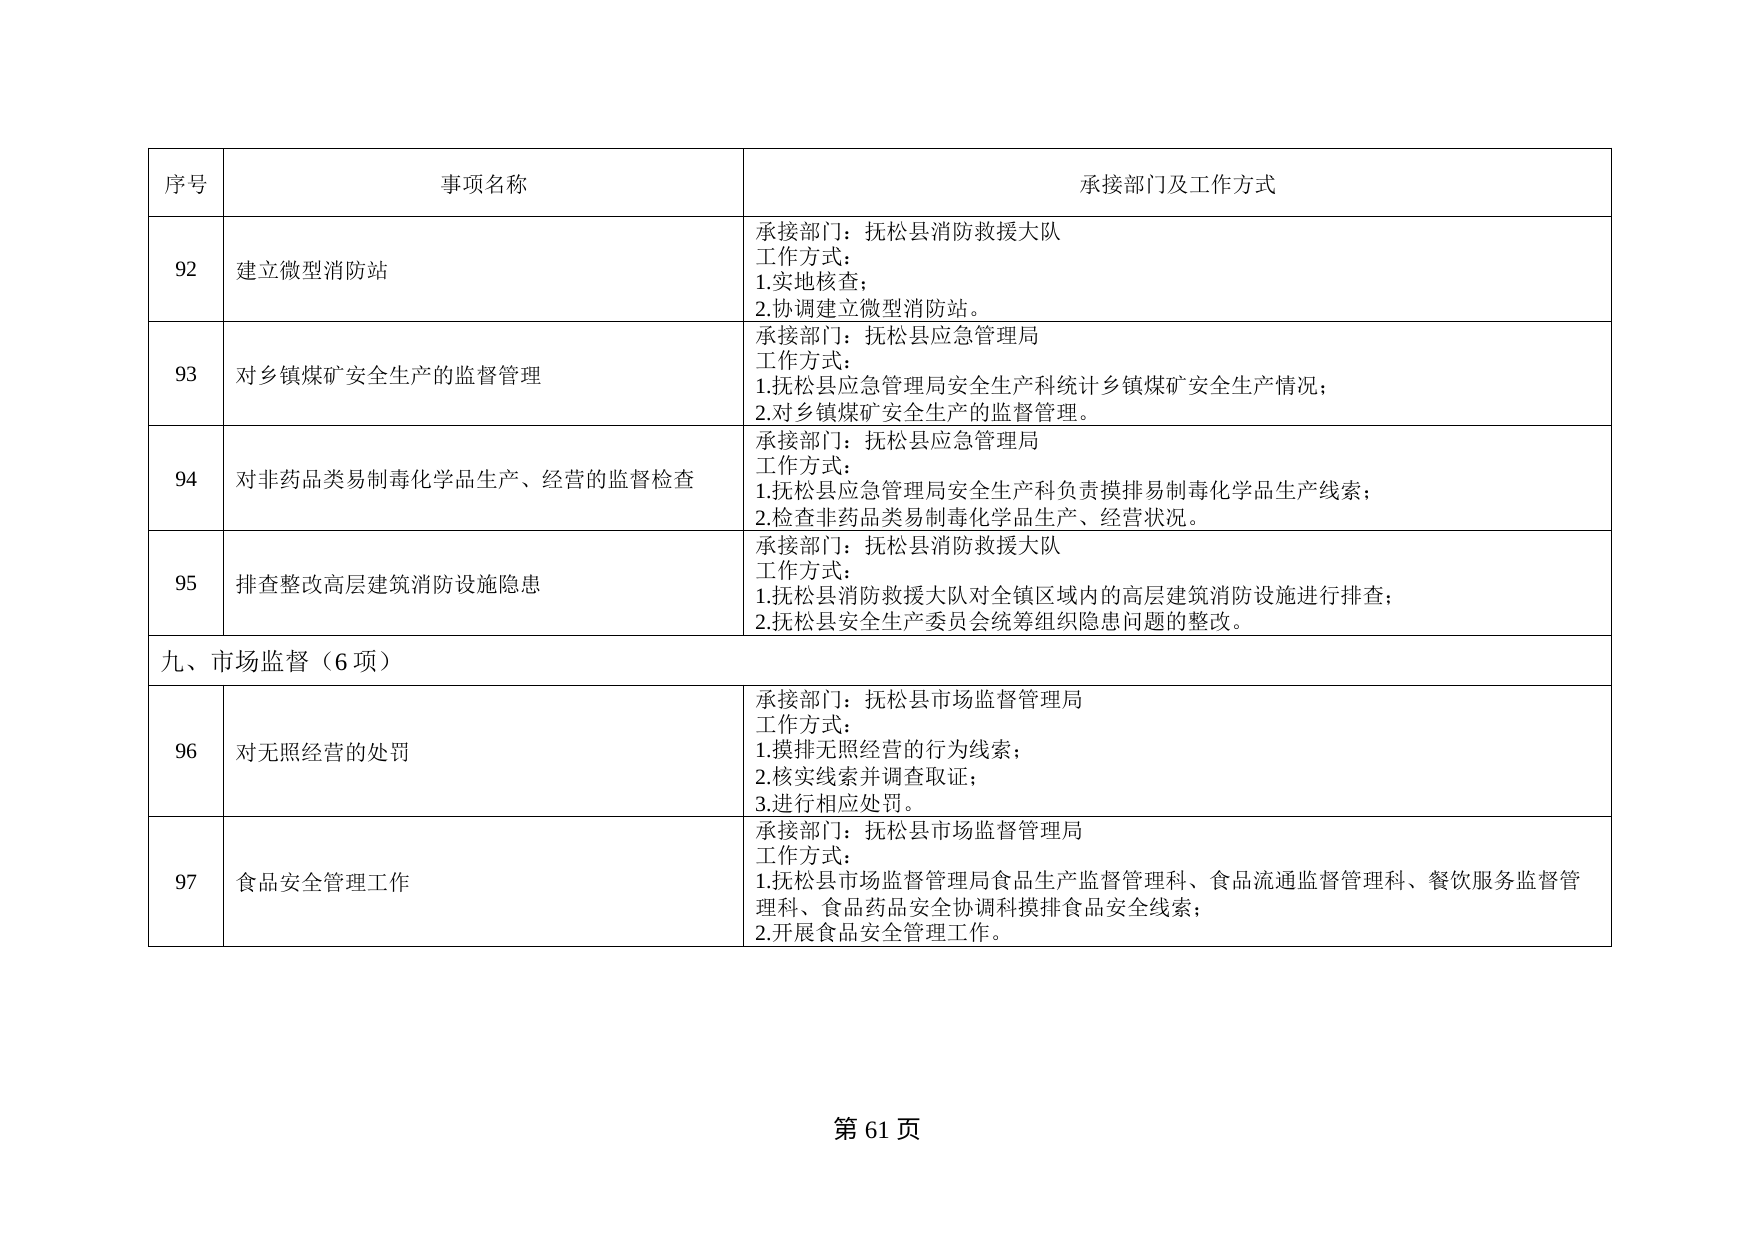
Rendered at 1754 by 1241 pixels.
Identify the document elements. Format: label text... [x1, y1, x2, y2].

table_cell 95 [149, 531, 223, 634]
table_cell 对非药品类易制毒化学品生产、经营的监督检查 [224, 426, 743, 530]
table_cell 建立微型消防站 [224, 217, 743, 321]
table_cell 对乡镇煤矿安全生产的监督管理 [224, 322, 743, 425]
table_cell 承接部门：抚松县应急管理局 工作方式： 1.抚松县应急管理局安全生产科统计乡镇煤矿安全生产情况； 2.对乡镇煤矿安全生产的监督管理。 [744, 322, 1611, 425]
table_cell 92 [149, 217, 223, 321]
table_cell 96 [149, 686, 223, 816]
table_header 事项名称 [224, 149, 743, 216]
table_cell 承接部门：抚松县消防救援大队 工作方式： 1.抚松县消防救援大队对全镇区域内的高层建筑消防设施进行排查； 2.抚松县安全生产委员会统筹组织隐患问题的整改。 [744, 531, 1611, 634]
table_cell 97 [149, 817, 223, 946]
table_cell 93 [149, 322, 223, 425]
table_cell 承接部门：抚松县应急管理局 工作方式： 1.抚松县应急管理局安全生产科负责摸排易制毒化学品生产线索； 2.检查非药品类易制毒化学品生产、经营状况。 [744, 426, 1611, 530]
table_cell 94 [149, 426, 223, 530]
table_cell 承接部门：抚松县消防救援大队 工作方式： 1.实地核查； 2.协调建立微型消防站。 [744, 217, 1611, 321]
table_cell 排查整改高层建筑消防设施隐患 [224, 531, 743, 634]
table_cell 食品安全管理工作 [224, 817, 743, 946]
table_cell 承接部门：抚松县市场监督管理局 工作方式： 1.抚松县市场监督管理局食品生产监督管理科、食品流通监督管理科、餐饮服务监督管理科、食品药品安全协调科摸排食品安全线索； 2.开展食品安全管理工作。 [744, 817, 1611, 946]
table_cell 九、市场监督（6项） [149, 636, 1611, 684]
table_cell 承接部门：抚松县市场监督管理局 工作方式： 1.摸排无照经营的行为线索； 2.核实线索并调查取证； 3.进行相应处罚。 [744, 686, 1611, 816]
table_cell 对无照经营的处罚 [224, 686, 743, 816]
table_header 承接部门及工作方式 [744, 149, 1611, 216]
table_header 序号 [149, 149, 223, 216]
